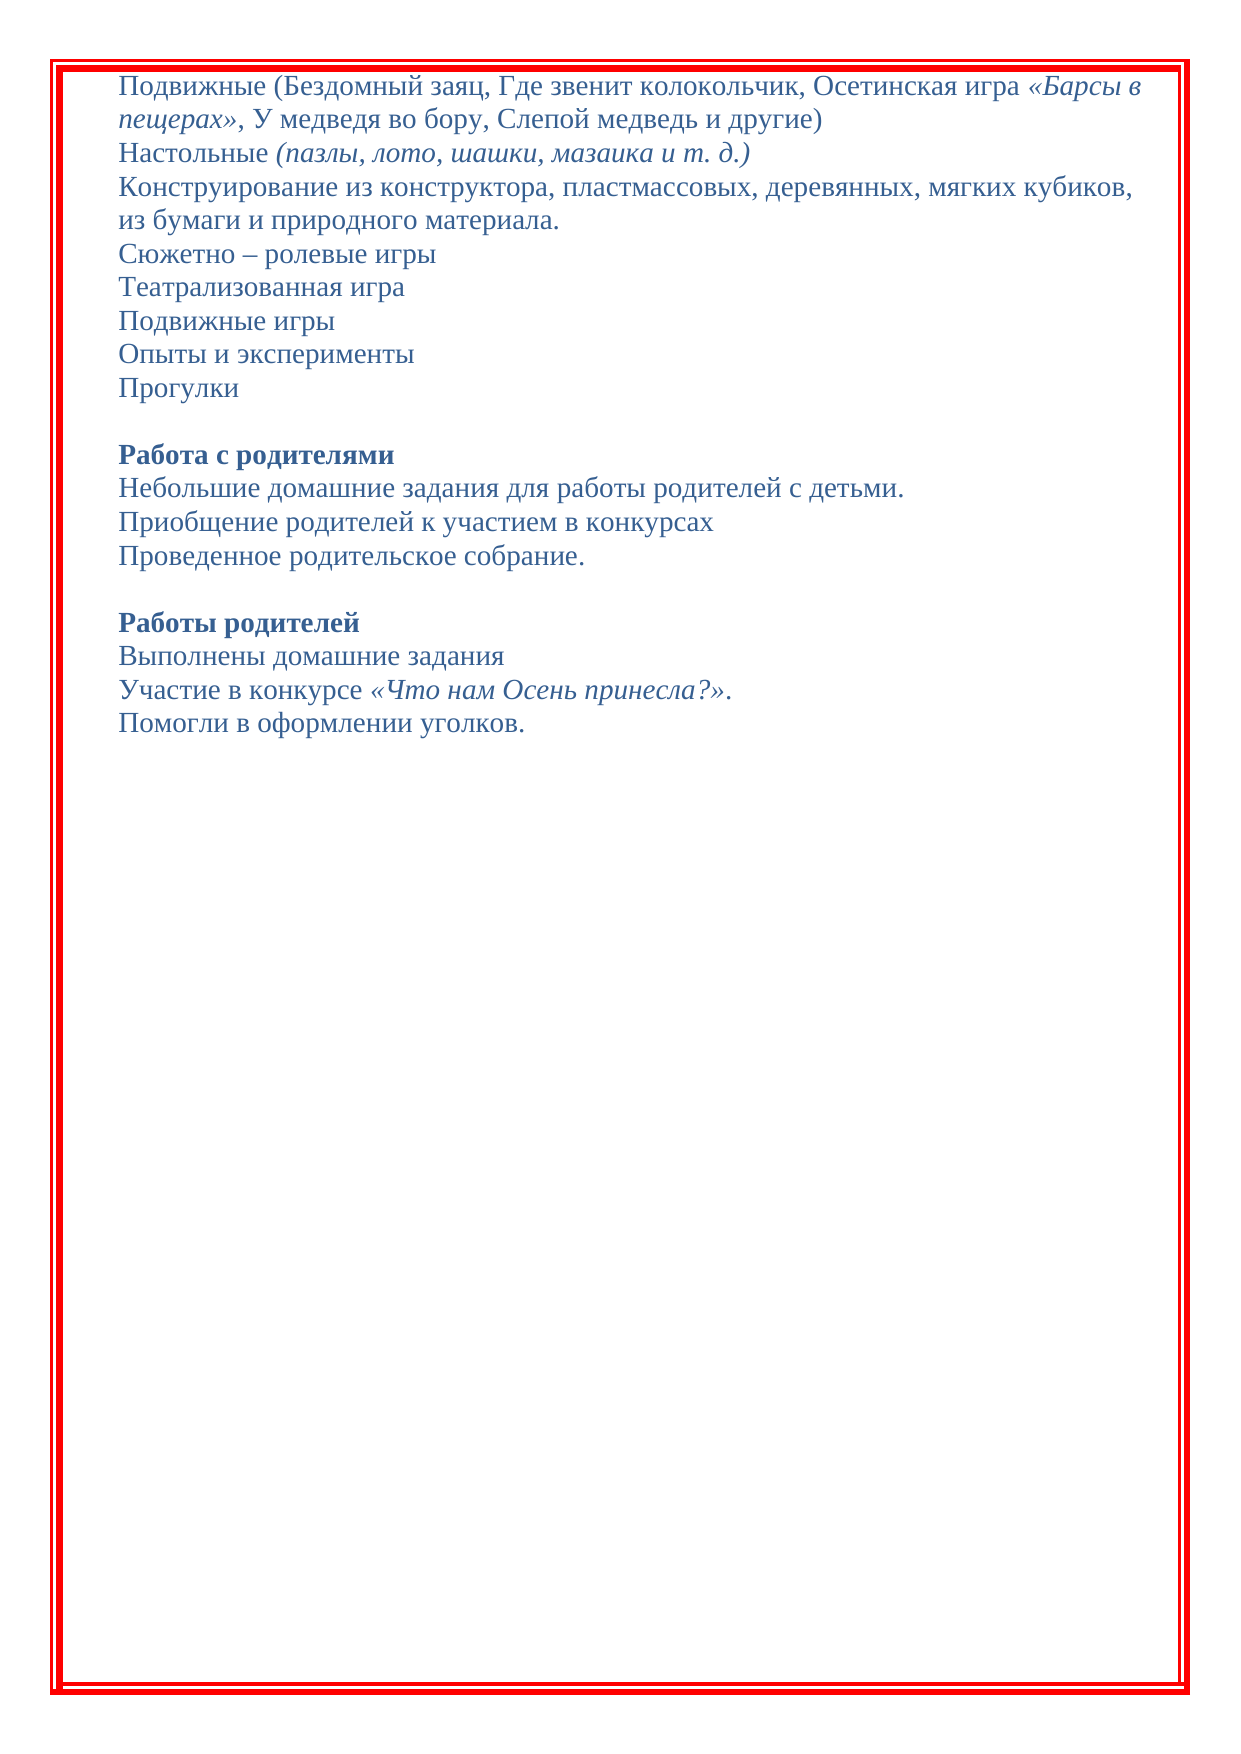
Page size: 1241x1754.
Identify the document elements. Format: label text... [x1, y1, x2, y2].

text Сюжетно – ролевые игры [118, 236, 1152, 269]
text Приобщение родителей к участием в конкурсах [118, 504, 1152, 538]
text Опыты и эксперименты [118, 336, 1152, 370]
text Проведенное родительское собрание. [118, 538, 1152, 571]
text Подвижные игры [118, 303, 1152, 336]
text Настольные (пазлы, лото, шашки, мазаика и т. д.) [118, 135, 1152, 169]
text Театрализованная игра [118, 269, 1152, 303]
text Конструирование из конструктора, пластмассовых, деревянных, мягких кубиков, из бумаги и природного материала. [118, 169, 1152, 236]
text Помогли в оформлении уголков. [118, 705, 1152, 739]
text Работа с родителями [118, 437, 1152, 471]
text Участие в конкурсе «Что нам Осень принесла?». [118, 672, 1152, 705]
text Выполнены домашние задания [118, 638, 1152, 672]
text Небольшие домашние задания для работы родителей с детьми. [118, 471, 1152, 504]
text Прогулки [118, 370, 1152, 403]
text Подвижные (Бездомный заяц, Где звенит колокольчик, Осетинская игра «Барсы в пещерах», У медведя во бору, Слепой медведь и другие) [118, 72, 1152, 135]
text Работы родителей [118, 605, 1152, 638]
